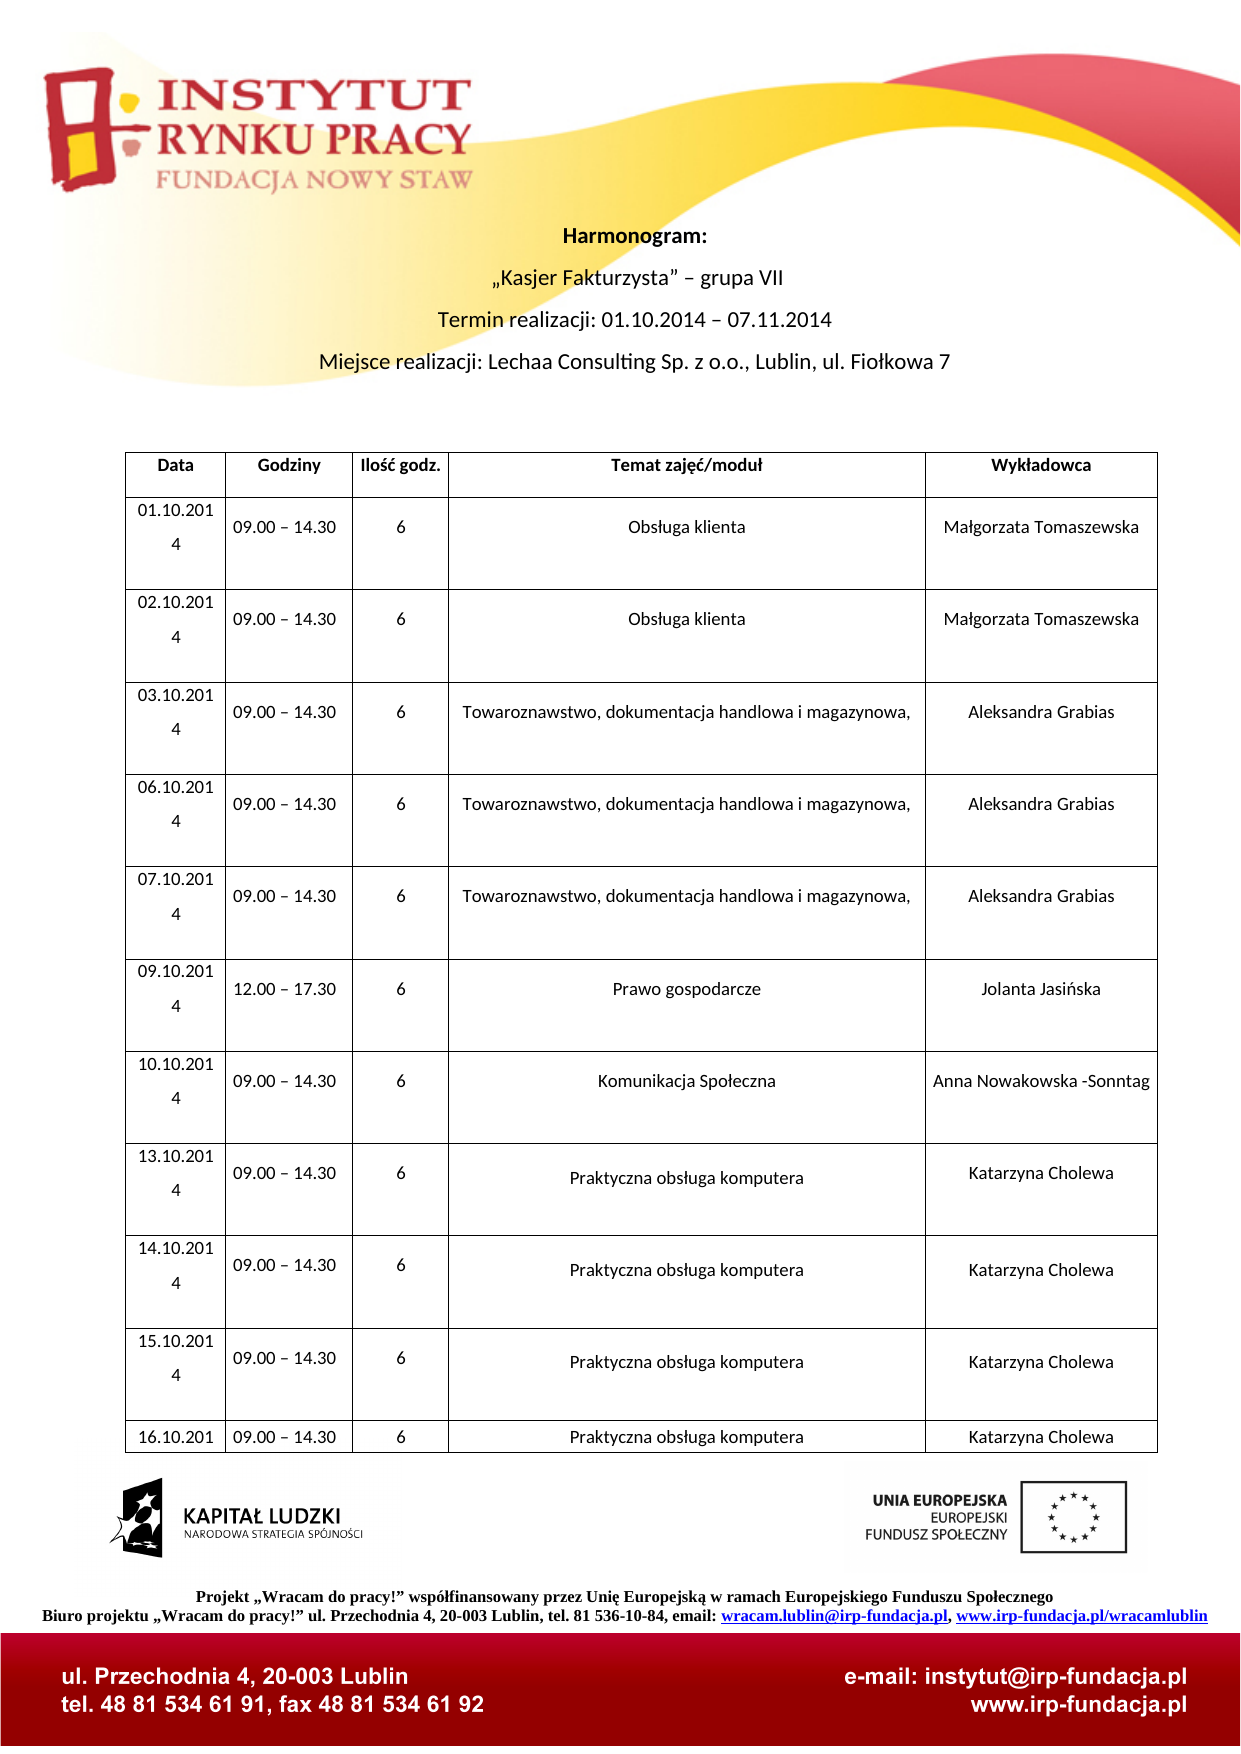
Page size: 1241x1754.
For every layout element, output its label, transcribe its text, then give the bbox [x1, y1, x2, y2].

table_cell 6 [353, 498, 448, 589]
picture [0, 1633, 1241, 1746]
picture [844, 1461, 1148, 1573]
table_cell Katarzyna Cholewa [926, 1421, 1157, 1452]
table_cell Małgorzata Tomaszewska [926, 498, 1157, 589]
table_cell 09.00 – 14.30 [226, 683, 352, 774]
table_cell 12.00 – 17.30 [226, 960, 352, 1051]
table_cell 13.10.2014 [126, 1144, 225, 1235]
table_cell Praktyczna obsługa komputera [449, 1421, 925, 1452]
table_cell 6 [353, 683, 448, 774]
table_cell 07.10.2014 [126, 867, 225, 958]
table_cell 16.10.2014 [126, 1421, 225, 1452]
table_cell Aleksandra Grabias [926, 683, 1157, 774]
table_header Temat zajęć/moduł [449, 453, 925, 497]
table_cell 6 [353, 1144, 448, 1235]
table_header Wykładowca [926, 453, 1157, 497]
table_cell 10.10.2014 [126, 1052, 225, 1143]
table_cell Praktyczna obsługa komputera [449, 1144, 925, 1235]
table_cell 09.00 – 14.30 [226, 498, 352, 589]
table_cell 09.00 – 14.30 [226, 1236, 352, 1328]
table_cell 6 [353, 590, 448, 682]
table_cell Praktyczna obsługa komputera [449, 1329, 925, 1420]
table_cell Towaroznawstwo, dokumentacja handlowa i magazynowa, [449, 867, 925, 958]
table_cell 09.00 – 14.30 [226, 775, 352, 866]
table_cell Katarzyna Cholewa [926, 1329, 1157, 1420]
table_cell Praktyczna obsługa komputera [449, 1236, 925, 1328]
table_cell Prawo gospodarcze [449, 960, 925, 1051]
table_cell 09.00 – 14.30 [226, 1421, 352, 1452]
text Harmonogram: „Kasjer Fakturzysta” – grupa VII [133, 222, 1137, 292]
table_cell 15.10.2014 [126, 1329, 225, 1420]
table_cell 6 [353, 960, 448, 1051]
table_cell 02.10.2014 [126, 590, 225, 682]
table_cell 6 [353, 867, 448, 958]
table_cell 6 [353, 1421, 448, 1452]
table_cell Obsługa klienta [449, 590, 925, 682]
table_cell Komunikacja Społeczna [449, 1052, 925, 1143]
table_cell 6 [353, 1052, 448, 1143]
table_cell 09.00 – 14.30 [226, 1052, 352, 1143]
table_cell Towaroznawstwo, dokumentacja handlowa i magazynowa, [449, 683, 925, 774]
table_cell Jolanta Jasińska [926, 960, 1157, 1051]
text Termin realizacji: 01.10.2014 – 07.11.2014 [133, 306, 1137, 333]
table_cell 01.10.2014 [126, 498, 225, 589]
table_cell Aleksandra Grabias [926, 775, 1157, 866]
table_cell 03.10.2014 [126, 683, 225, 774]
picture [0, 32, 1241, 411]
table_header Ilość godz. [353, 453, 448, 497]
text Miejsce realizacji: Lechaa Consulting Sp. z o.o., Lublin, ul. Fiołkowa 7 [133, 347, 1137, 417]
table_cell Obsługa klienta [449, 498, 925, 589]
table_cell 6 [353, 1236, 448, 1328]
table_cell Towaroznawstwo, dokumentacja handlowa i magazynowa, [449, 775, 925, 866]
table_cell 14.10.2014 [126, 1236, 225, 1328]
table_cell Małgorzata Tomaszewska [926, 590, 1157, 682]
table_cell 6 [353, 1329, 448, 1420]
table_header Godziny [226, 453, 352, 497]
table_cell 09.10.2014 [126, 960, 225, 1051]
table_cell 6 [353, 775, 448, 866]
table_cell 06.10.2014 [126, 775, 225, 866]
table_cell 09.00 – 14.30 [226, 590, 352, 682]
table_cell Katarzyna Cholewa [926, 1236, 1157, 1328]
table_cell 09.00 – 14.30 [226, 1329, 352, 1420]
table_header Data [126, 453, 225, 497]
picture [73, 1438, 402, 1597]
table_cell Aleksandra Grabias [926, 867, 1157, 958]
table_cell 09.00 – 14.30 [226, 867, 352, 958]
table_cell Anna Nowakowska -Sonntag [926, 1052, 1157, 1143]
table_cell Katarzyna Cholewa [926, 1144, 1157, 1235]
table_cell 09.00 – 14.30 [226, 1144, 352, 1235]
